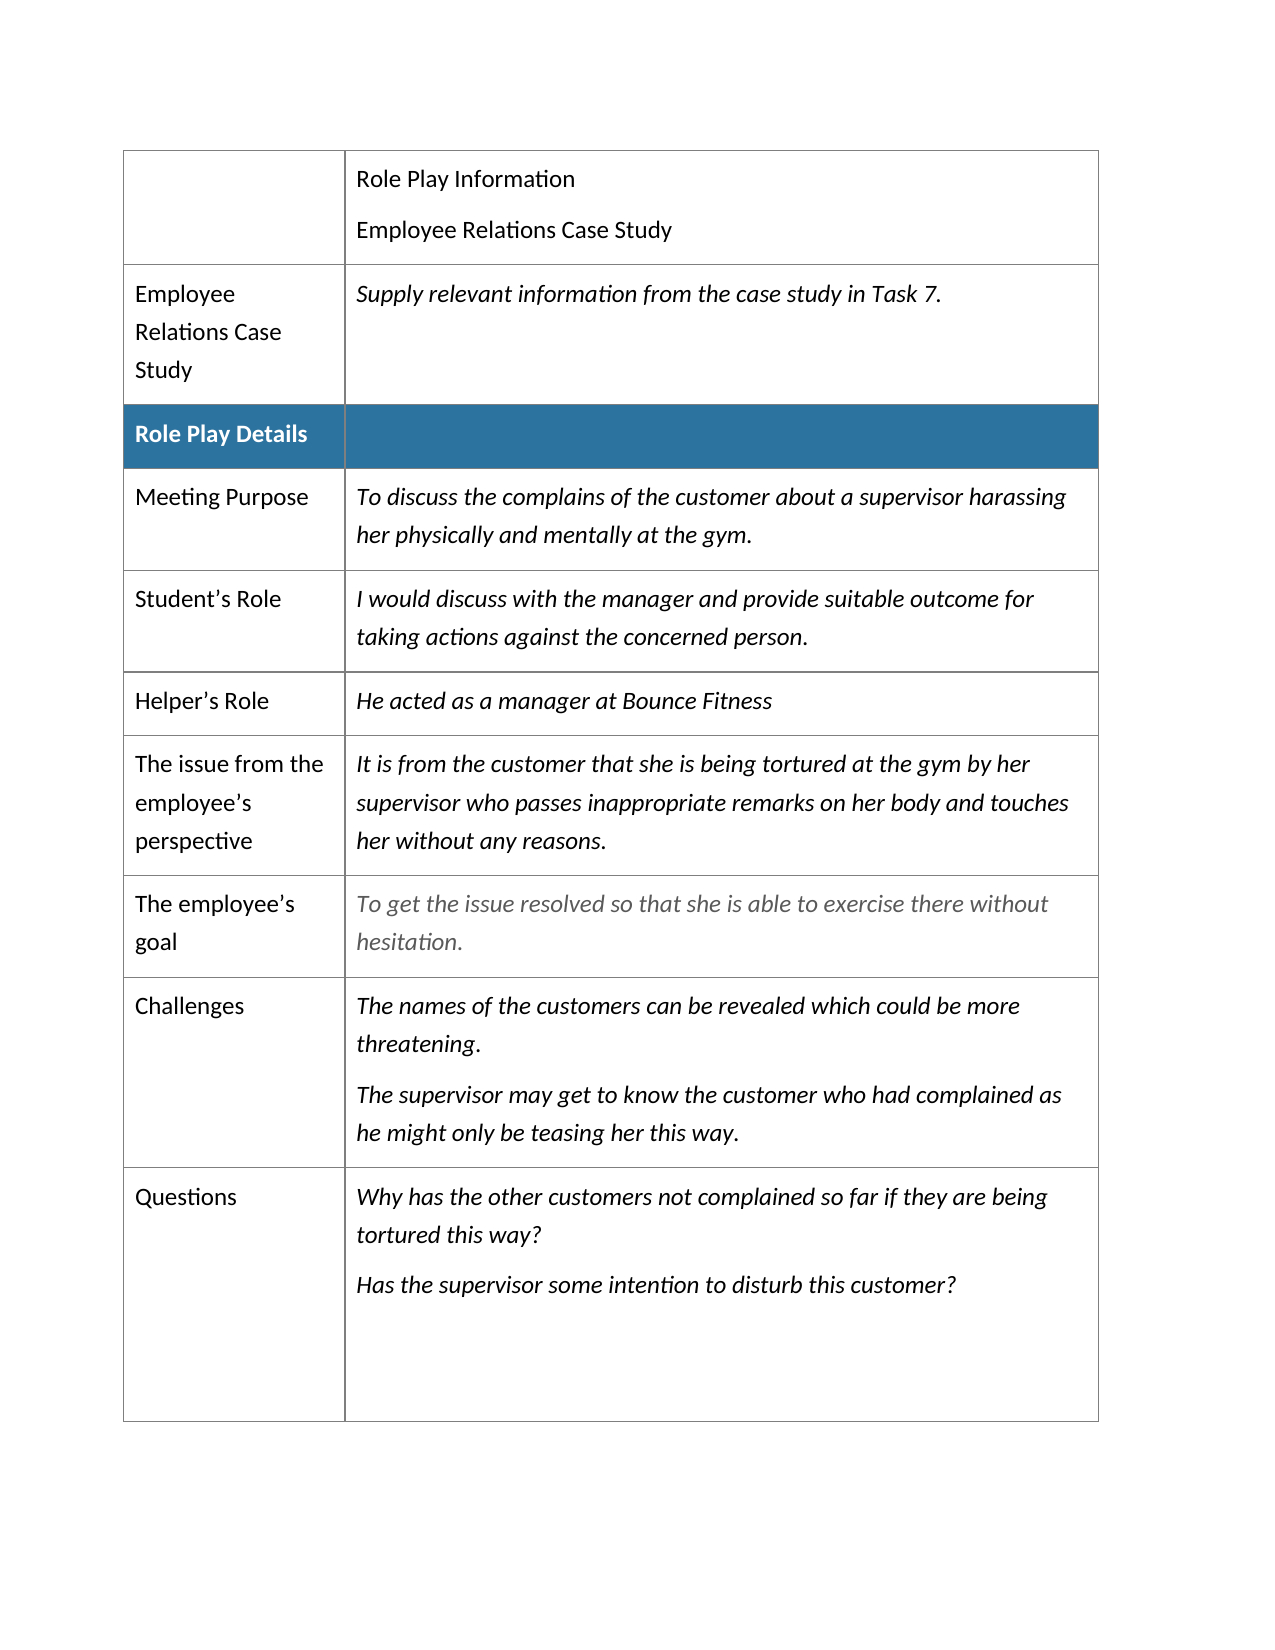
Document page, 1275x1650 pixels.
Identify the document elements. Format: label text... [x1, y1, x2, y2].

table_cell Role Play Details [124, 405, 344, 468]
table_cell Student’s Role [124, 571, 344, 671]
table_cell He acted as a manager at Bounce Fitness [346, 673, 1098, 735]
table_cell Employee Relations Case Study [124, 265, 344, 404]
table_header [124, 151, 344, 264]
table_cell Questions [124, 1168, 344, 1421]
table_cell Meeting Purpose [124, 469, 344, 569]
table_cell Challenges [124, 978, 344, 1167]
table_cell I would discuss with the manager and provide suitable outcome for taking actions against the concerned person. [346, 571, 1098, 671]
table_cell To discuss the complains of the customer about a supervisor harassing her physically and mentally at the gym. [346, 469, 1098, 569]
table_cell To get the issue resolved so that she is able to exercise there without hesitation. [346, 876, 1098, 977]
table_cell The names of the customers can be revealed which could be more threatening. The supervisor may get to know the customer who had complained as he might only be teasing her this way. [346, 978, 1098, 1167]
table_cell Supply relevant information from the case study in Task 7. [346, 265, 1098, 404]
table_cell Why has the other customers not complained so far if they are being tortured this way? Has the supervisor some intention to disturb this customer? [346, 1168, 1098, 1421]
table_cell [346, 405, 1098, 468]
table_cell The issue from the employee’s perspective [124, 736, 344, 875]
table_cell It is from the customer that she is being tortured at the gym by her supervisor who passes inappropriate remarks on her body and touches her without any reasons. [346, 736, 1098, 875]
table_cell The employee’s goal [124, 876, 344, 977]
table_header Role Play Information Employee Relations Case Study [346, 151, 1098, 264]
table_cell Helper’s Role [124, 673, 344, 735]
